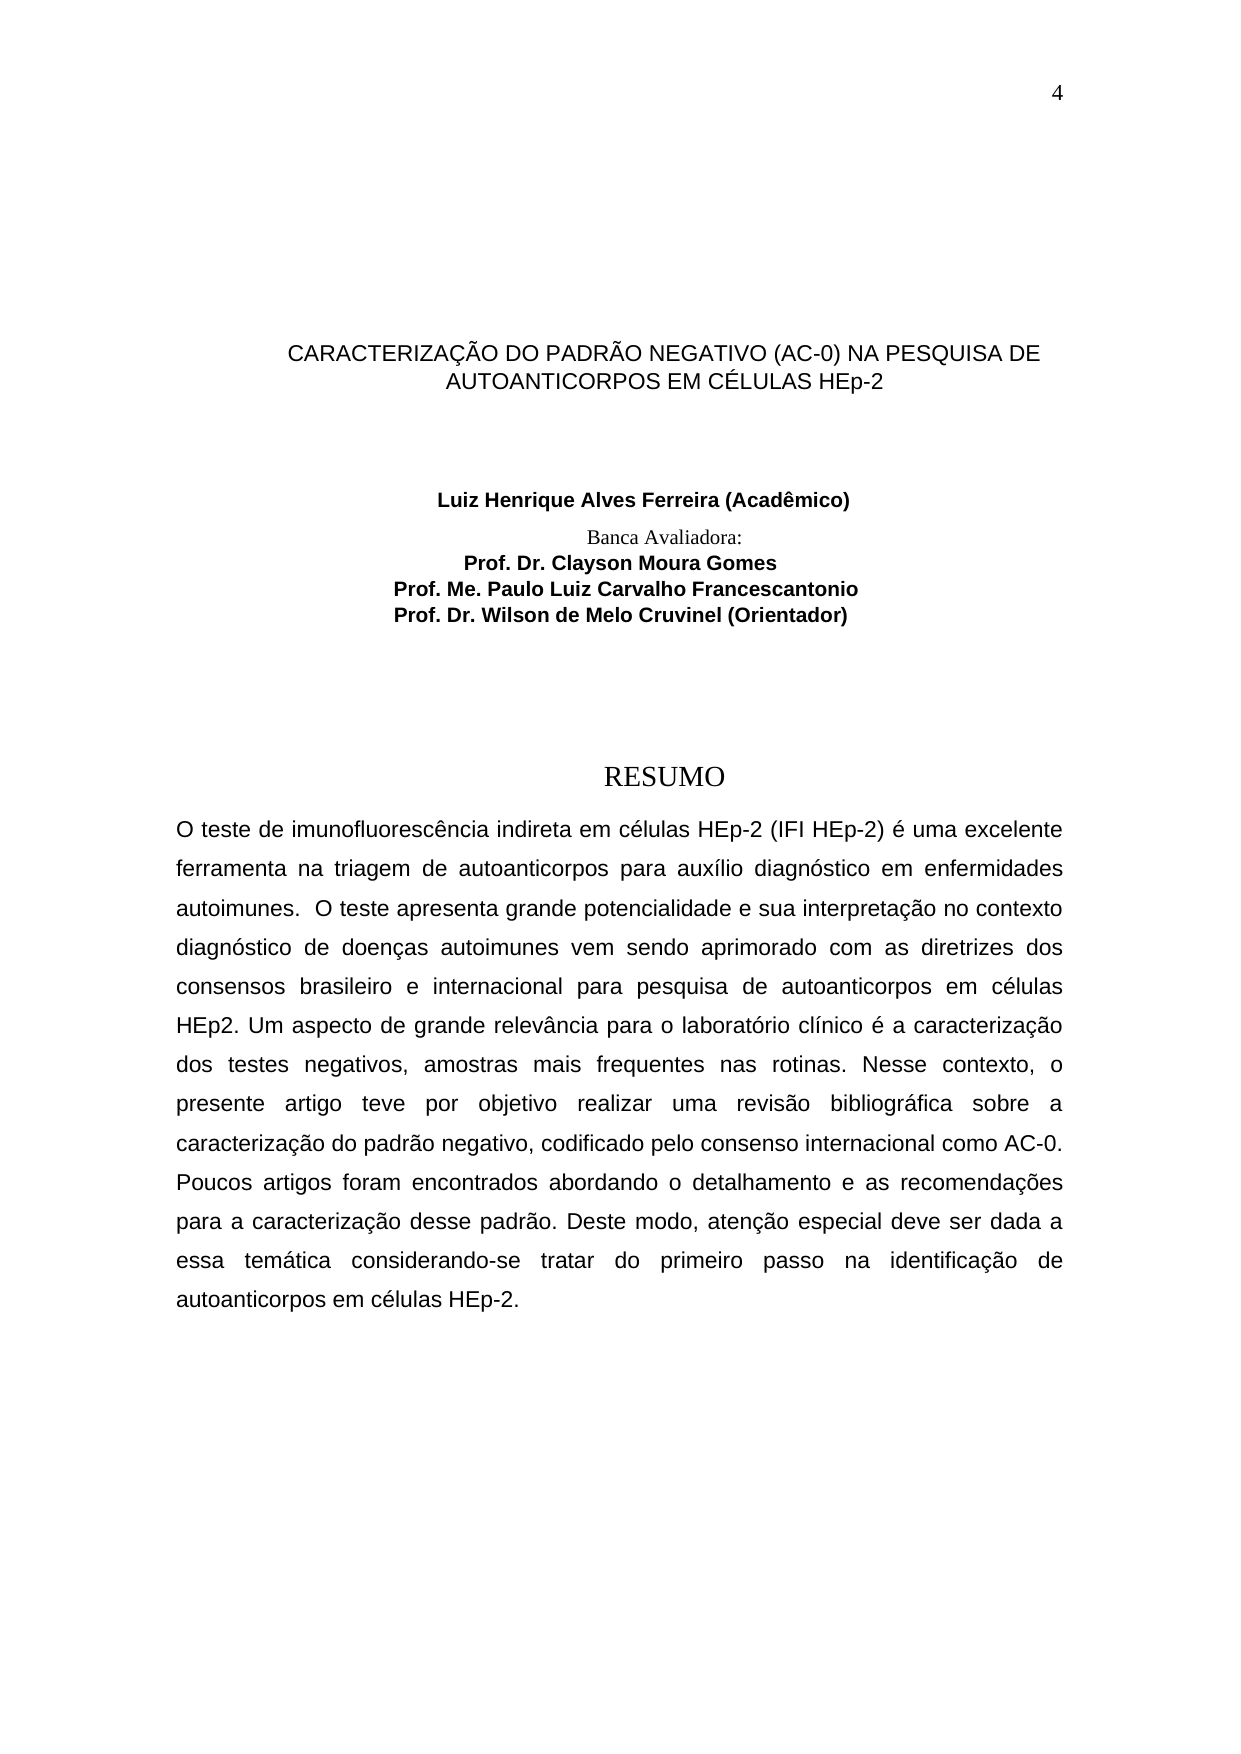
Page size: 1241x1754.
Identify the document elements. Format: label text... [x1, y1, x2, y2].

text Banca Avaliadora: [265, 525, 1063, 549]
text Prof. Me. Paulo Luiz Carvalho Francescantonio Prof. Dr. Wilson de Melo Cruvinel (Orientador) [266, 577, 975, 627]
text CARACTERIZAÇÃO DO PADRÃO NEGATIVO (AC-0) NA PESQUISA DE AUTOANTICORPOS EM CÉLULAS HEp-2 [264, 340, 1063, 394]
text Prof. Dr. Clayson Moura Gomes [266, 551, 975, 575]
subtitle RESUMO [266, 759, 1063, 793]
text Luiz Henrique Alves Ferreira (Acadêmico) [377, 488, 973, 512]
text O teste de imunofluorescência indireta em células HEp-2 (IFI HEp-2) é uma excelente ferramenta na triagem de autoanticorpos para auxílio diagnóstico em enfermidades autoimunes. O teste apresenta grande potencialidade e sua interpretação no contexto diagnóstico de doenças autoimunes vem sendo aprimorado com as diretrizes dos consensos brasileiro e internacional para pesquisa de autoanticorpos em células HEp2. Um aspecto de grande relevância para o laboratório clínico é a caracterização dos testes negativos, amostras mais frequentes nas rotinas. Nesse contexto, o presente artigo teve por objetivo realizar uma revisão bibliográfica sobre a caracterização do padrão negativo, codificado pelo consenso internacional como AC-0. Poucos artigos foram encontrados abordando o detalhamento e as recomendações para a caracterização desse padrão. Deste modo, atenção especial deve ser dada a essa temática considerando-se tratar do primeiro passo na identificação de autoanticorpos em células HEp-2. [176, 816, 1063, 1312]
